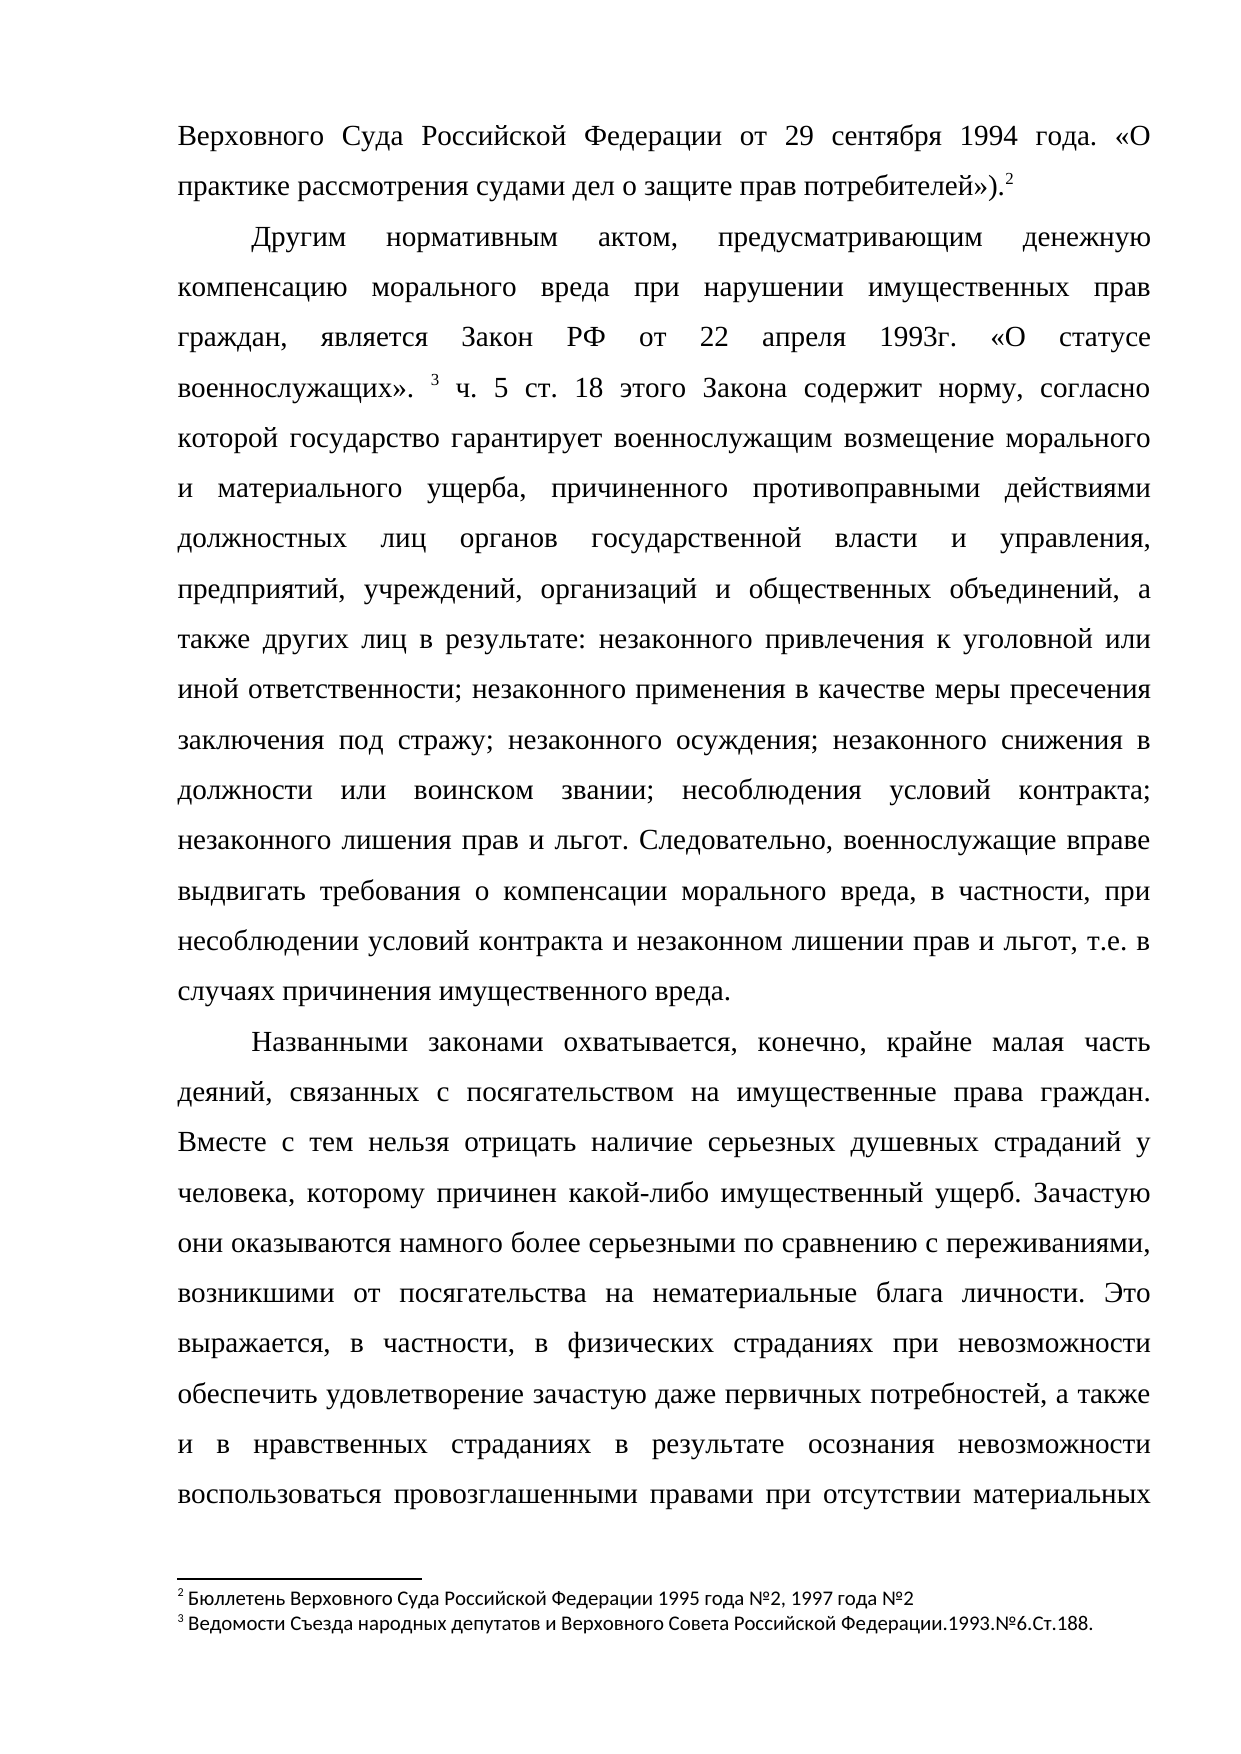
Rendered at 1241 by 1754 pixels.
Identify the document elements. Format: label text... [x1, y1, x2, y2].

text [177, 1024, 1152, 1510]
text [177, 118, 1152, 202]
text Другим нормативным актом, предусматривающим денежную компенсацию морального вреда при нарушении имущественных прав граждан, является Закон РФ от 22 апреля 1993г. «О статусе военнослужащих». ч. 5 ст. 18 этого Закона содержит норму, согласно которой государство гарантирует военнослужащим возмещение морального и материального ущерба, причиненного противоправными действиями должностных лиц органов государственной власти и управления, предприятий, учреждений, организаций и общественных объединений, а также других лиц в результате: незаконного привлечения к уголовной или иной ответственности; незаконного применения в качестве меры пресечения заключения под стражу; незаконного осуждения; незаконного снижения в должности или воинском звании; несоблюдения условий контракта; незаконного лишения прав и льгот. Следовательно, военнослужащие вправе выдвигать требования о компенсации морального вреда, в частности, при несоблюдении условий контракта и незаконном лишении прав и льгот, т.е. в случаях причинения имущественного вреда. [177, 219, 1152, 1007]
